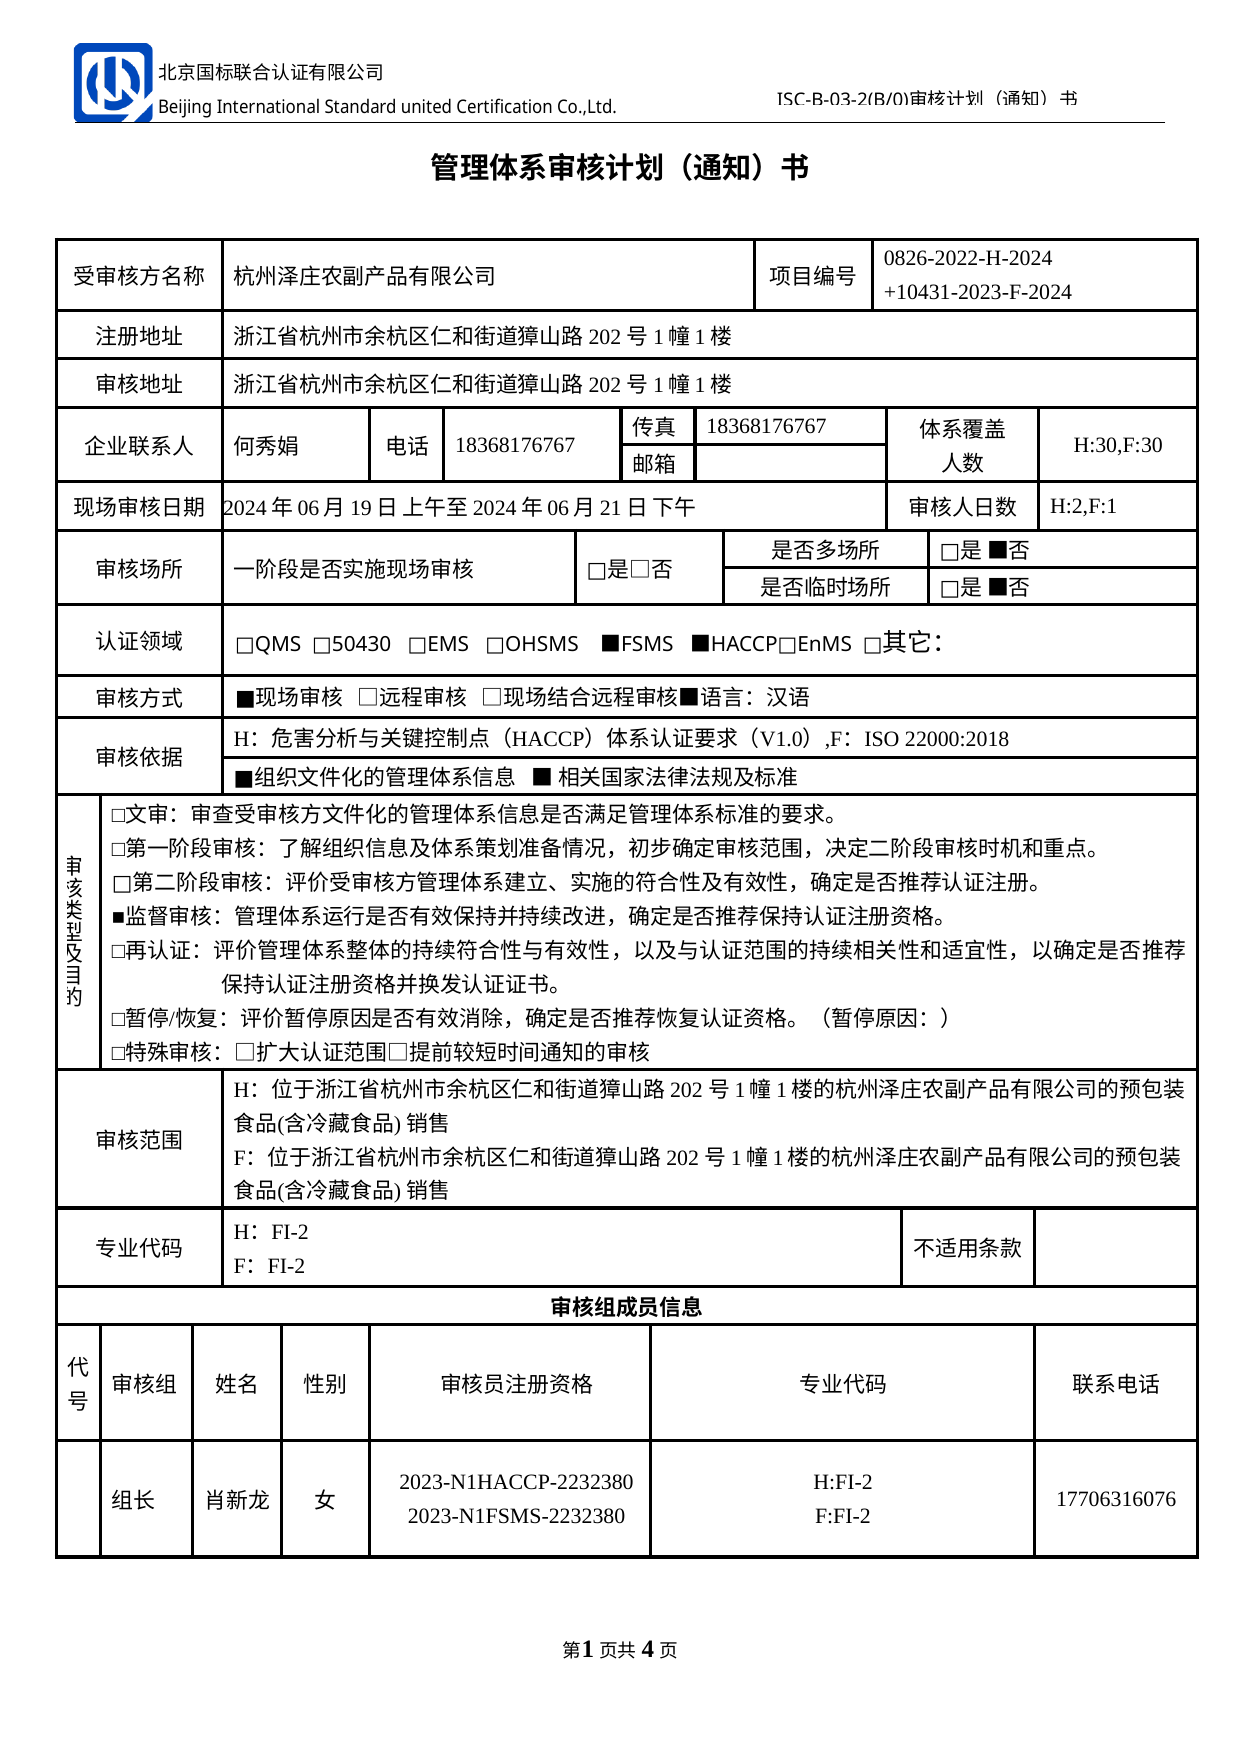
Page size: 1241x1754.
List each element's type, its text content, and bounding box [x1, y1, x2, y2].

table_cell □是□否 [577, 532, 722, 603]
table_cell 不适用条款 [903, 1210, 1033, 1285]
table_cell 2024年06月19日 上午至2024年06月21日 下午 [224, 483, 885, 529]
table_cell 审核地址 [58, 360, 221, 406]
table_cell 联系电话 [1036, 1326, 1196, 1439]
table_cell 企业联系人 [58, 409, 221, 480]
table_cell 18368176767 [697, 409, 885, 443]
table_cell 审核范围 [58, 1071, 221, 1206]
table_cell H:FI-2 F:FI-2 [652, 1442, 1033, 1555]
table_cell 传真 [623, 409, 693, 443]
table_cell 审核员注册资格 [371, 1326, 649, 1439]
table_cell 组长 [102, 1442, 191, 1555]
table_cell 专业代码 [58, 1210, 221, 1285]
table_cell 是否多场所 [725, 532, 927, 566]
table_cell 认证领域 [58, 606, 221, 674]
table_cell H:2,F:1 [1040, 483, 1196, 529]
table_header 项目编号 [756, 241, 871, 308]
text 管理体系审核计划（通知）书 [75, 131, 1165, 199]
table_cell 邮箱 [623, 446, 693, 480]
table_cell 审核组成员信息 [58, 1288, 1196, 1323]
table_cell □文审：审查受审核方文件化的管理体系信息是否满足管理体系标准的要求。 □第一阶段审核：了解组织信息及体系策划准备情况，初步确定审核范围，决定二阶段审核时机和重点。 □第二阶段审核：评价受审核方管理体系建立、实施的符合性及有效性，确定是否推荐认证注册。 ■监督审核：管理体系运行是否有效保持并持续改进，确定是否推荐保持认证注册资格。 □再认证：评价管理体系整体的持续符合性与有效性，以及与认证范围的持续相关性和适宜性，以确定是否推荐保持认证注册资格并换发认证证书。 □暂停/恢复：评价暂停原因是否有效消除，确定是否推荐恢复认证资格。（暂停原因：） □特殊审核：□扩大认证范围□提前较短时间通知的审核 [102, 796, 1196, 1067]
table_cell 专业代码 [652, 1326, 1033, 1439]
table_cell □是 ■否 [930, 532, 1196, 566]
table_cell 电话 [371, 409, 442, 480]
table_cell H:30,F:30 [1040, 409, 1196, 480]
table_cell 体系覆盖 人数 [888, 409, 1037, 480]
table_cell □是 ■否 [930, 569, 1196, 603]
table_cell 17706316076 [1036, 1442, 1196, 1555]
table_cell [1036, 1210, 1196, 1285]
table_cell 性别 [283, 1326, 368, 1439]
table_cell 审核类型及目的 [58, 796, 99, 1067]
table_cell 18368176767 [445, 409, 619, 480]
table_cell 是否临时场所 [725, 569, 927, 603]
table_cell 浙江省杭州市余杭区仁和街道獐山路 202 号1幢1楼 [224, 312, 1196, 357]
table_cell 现场审核日期 [58, 483, 221, 529]
table_cell ■现场审核 □远程审核 □现场结合远程审核■语言：汉语 [224, 677, 1196, 716]
table_cell [58, 1442, 99, 1555]
table_cell 浙江省杭州市余杭区仁和街道獐山路 202 号1幢1楼 [224, 360, 1196, 406]
table_cell 女 [283, 1442, 368, 1555]
table_header 杭州泽庄农副产品有限公司 [224, 241, 753, 308]
table_cell H：FI-2 F：FI-2 [224, 1210, 900, 1285]
table_cell 审核组 [102, 1326, 191, 1439]
table_cell 2023-N1HACCP-2232380 2023-N1FSMS-2232380 [371, 1442, 649, 1555]
table_cell H：位于浙江省杭州市余杭区仁和街道獐山路 202 号1幢1楼的杭州泽庄农副产品有限公司的预包装食品(含冷藏食品) 销售 F：位于浙江省杭州市余杭区仁和街道獐山路 202 号1幢1楼的杭州泽庄农副产品有限公司的预包装食品(含冷藏食品) 销售 [224, 1071, 1196, 1206]
table_cell ■组织文件化的管理体系信息 ■ 相关国家法律法规及标准 [224, 759, 1196, 793]
table_cell 肖新龙 [194, 1442, 280, 1555]
table_cell [697, 446, 885, 480]
table_header 0826-2022-H-2024 +10431-2023-F-2024 [874, 241, 1196, 308]
table_cell □QMS □50430 □EMS □OHSMS ■FSMS ■HACCP□EnMS □其它： [224, 606, 1196, 674]
table_cell H：危害分析与关键控制点（HACCP）体系认证要求（V1.0）,F：ISO 22000:2018 [224, 719, 1196, 756]
table_cell 审核依据 [58, 719, 221, 793]
table_cell 审核人日数 [888, 483, 1037, 529]
table_cell 审核场所 [58, 532, 221, 603]
table_cell 审核方式 [58, 677, 221, 716]
picture [73, 43, 153, 123]
table_header 受审核方名称 [58, 241, 221, 308]
table_cell 姓名 [194, 1326, 280, 1439]
table_cell 何秀娟 [224, 409, 368, 480]
table_cell 代号 [58, 1326, 99, 1439]
table_cell 注册地址 [58, 312, 221, 357]
table_cell 一阶段是否实施现场审核 [224, 532, 574, 603]
